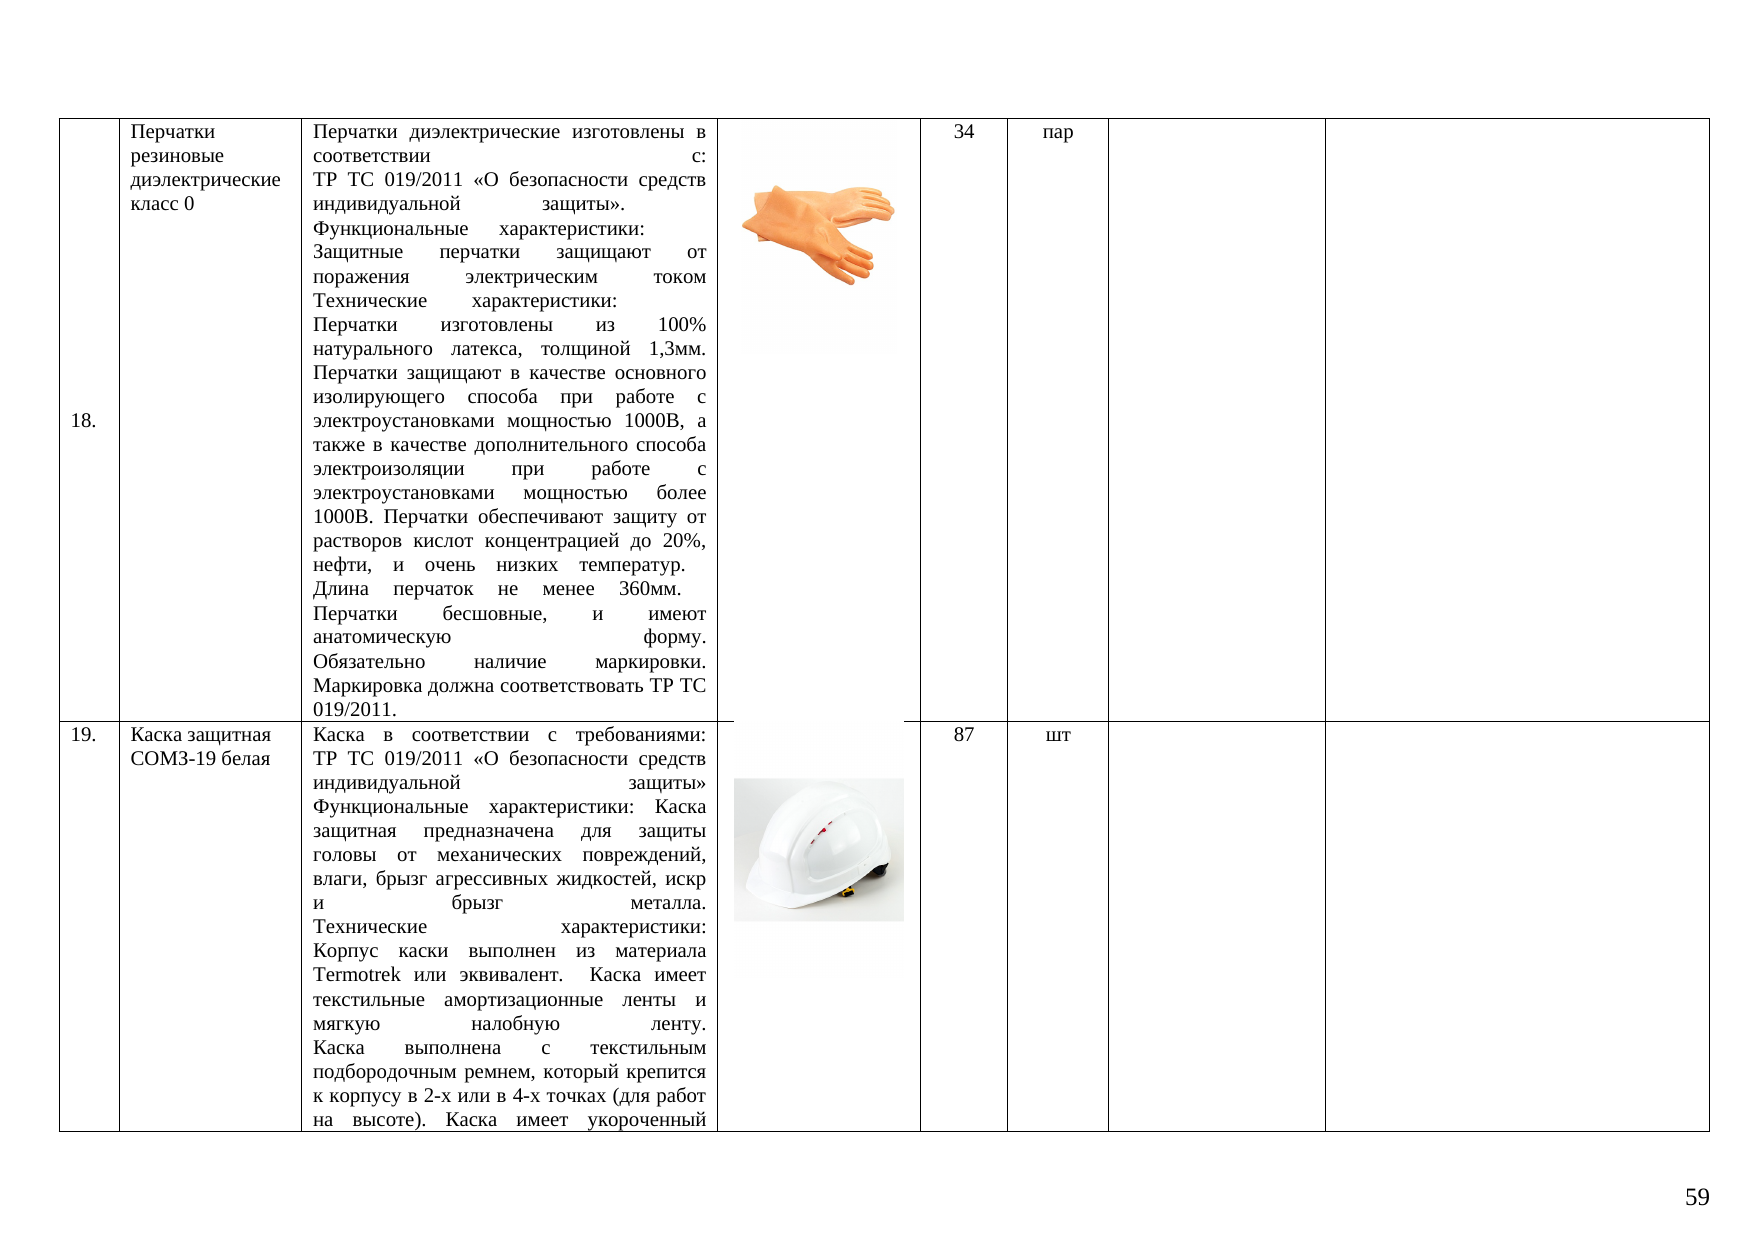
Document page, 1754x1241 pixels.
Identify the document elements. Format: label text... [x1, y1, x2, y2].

table_cell Перчатки резиновые диэлектрические класс 0 [120, 119, 301, 721]
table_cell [302, 722, 717, 1131]
table_cell [1109, 722, 1325, 1131]
table_cell [1109, 119, 1325, 721]
table_cell [60, 119, 119, 721]
table_cell 87 [921, 722, 1007, 1131]
table_cell 34 [921, 119, 1007, 721]
table_cell Перчатки диэлектрические изготовлены в соответствии с: ТР ТС 019/2011 «О безопасности средств индивидуальной защиты». Функциональные характеристики: Защитные перчатки защищают от поражения электрическим током Технические характеристики: Перчатки изготовлены из 100% натурального латекса, толщиной 1,3мм. Перчатки защищают в качестве основного изолирующего способа при работе с электроустановками мощностью 1000В, а также в качестве дополнительного способа электроизоляции при работе с электроустановками мощностью более 1000В. Перчатки обеспечивают защиту от растворов кислот концентрацией до 20%, нефти, и очень низких температур. Длина перчаток не менее 360мм. Перчатки бесшовные, и имеют анатомическую форму. Обязательно наличие маркировки. Маркировка должна соответствовать ТР ТС 019/2011. [302, 119, 717, 721]
table_cell [718, 722, 920, 1131]
table_cell пар [1008, 119, 1108, 721]
table_cell [60, 722, 119, 1131]
table_cell [718, 119, 920, 721]
table_cell [1326, 119, 1709, 721]
table_cell шт [1008, 722, 1108, 1131]
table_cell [120, 722, 301, 1131]
table_cell [1326, 722, 1709, 1131]
